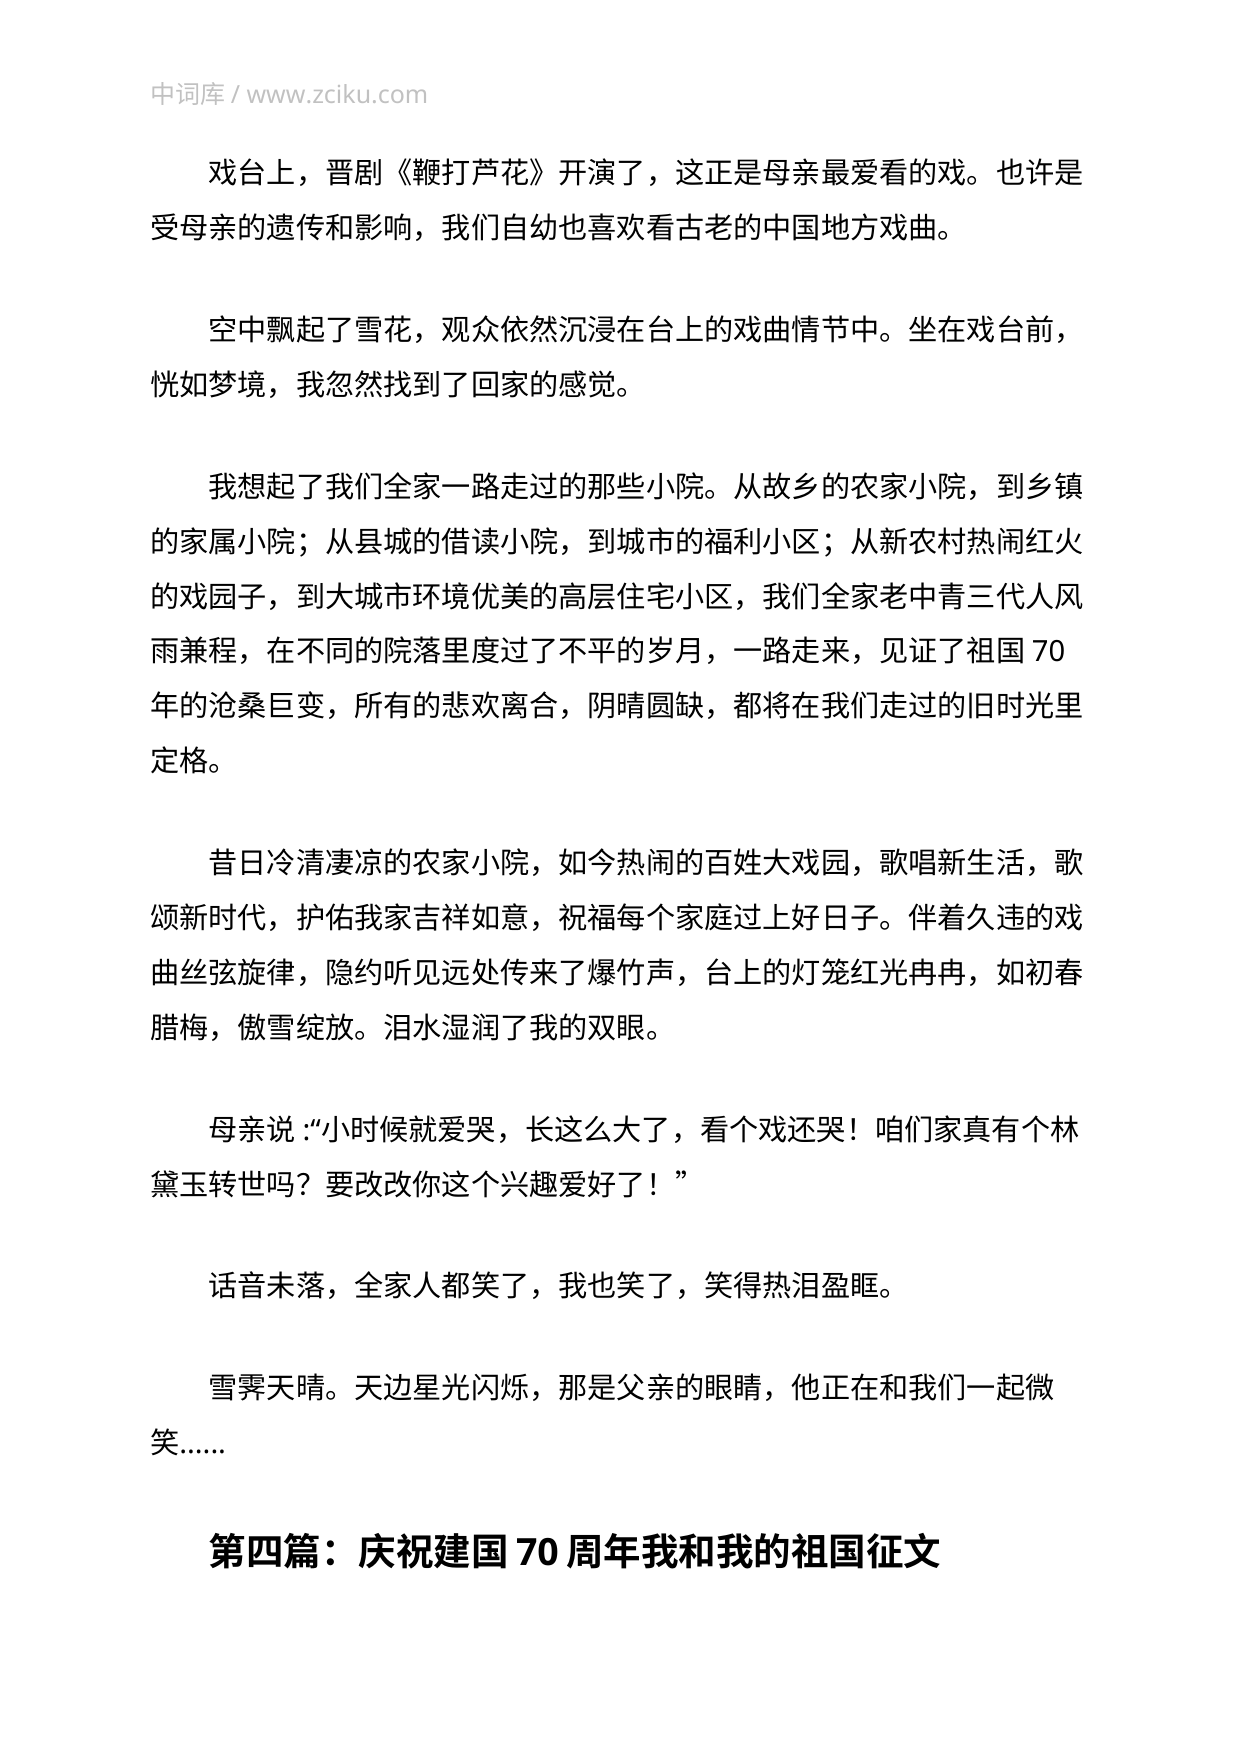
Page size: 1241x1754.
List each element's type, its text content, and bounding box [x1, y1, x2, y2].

text 话音未落，全家人都笑了，我也笑了，笑得热泪盈眶。 [150, 1263, 1090, 1305]
text 我想起了我们全家一路走过的那些小院。从故乡的农家小院，到乡镇的家属小院；从县城的借读小院，到城市的福利小区；从新农村热闹红火的戏园子，到大城市环境优美的高层住宅小区，我们全家老中青三代人风雨兼程，在不同的院落里度过了不平的岁月，一路走来，见证了祖国 70 年的沧桑巨变，所有的悲欢离合，阴晴圆缺，都将在我们走过的旧时光里定格。 [150, 463, 1090, 780]
text 空中飘起了雪花，观众依然沉浸在台上的戏曲情节中。坐在戏台前，恍如梦境，我忽然找到了回家的感觉。 [150, 307, 1090, 404]
text 母亲说 :“小时候就爱哭，长这么大了，看个戏还哭！咱们家真有个林黛玉转世吗？要改改你这个兴趣爱好了！” [150, 1106, 1090, 1203]
text 戏台上，晋剧《鞭打芦花》开演了，这正是母亲最爱看的戏。也许是受母亲的遗传和影响，我们自幼也喜欢看古老的中国地方戏曲。 [150, 150, 1090, 247]
text 昔日冷清凄凉的农家小院，如今热闹的百姓大戏园，歌唱新生活，歌颂新时代，护佑我家吉祥如意，祝福每个家庭过上好日子。伴着久违的戏曲丝弦旋律，隐约听见远处传来了爆竹声，台上的灯笼红光冉冉，如初春腊梅，傲雪绽放。泪水湿润了我的双眼。 [150, 840, 1090, 1047]
text 雪霁天晴。天边星光闪烁，那是父亲的眼睛，他正在和我们一起微笑...... [150, 1365, 1090, 1462]
text 第四篇：庆祝建国70周年我和我的祖国征文 [150, 1522, 1090, 1576]
